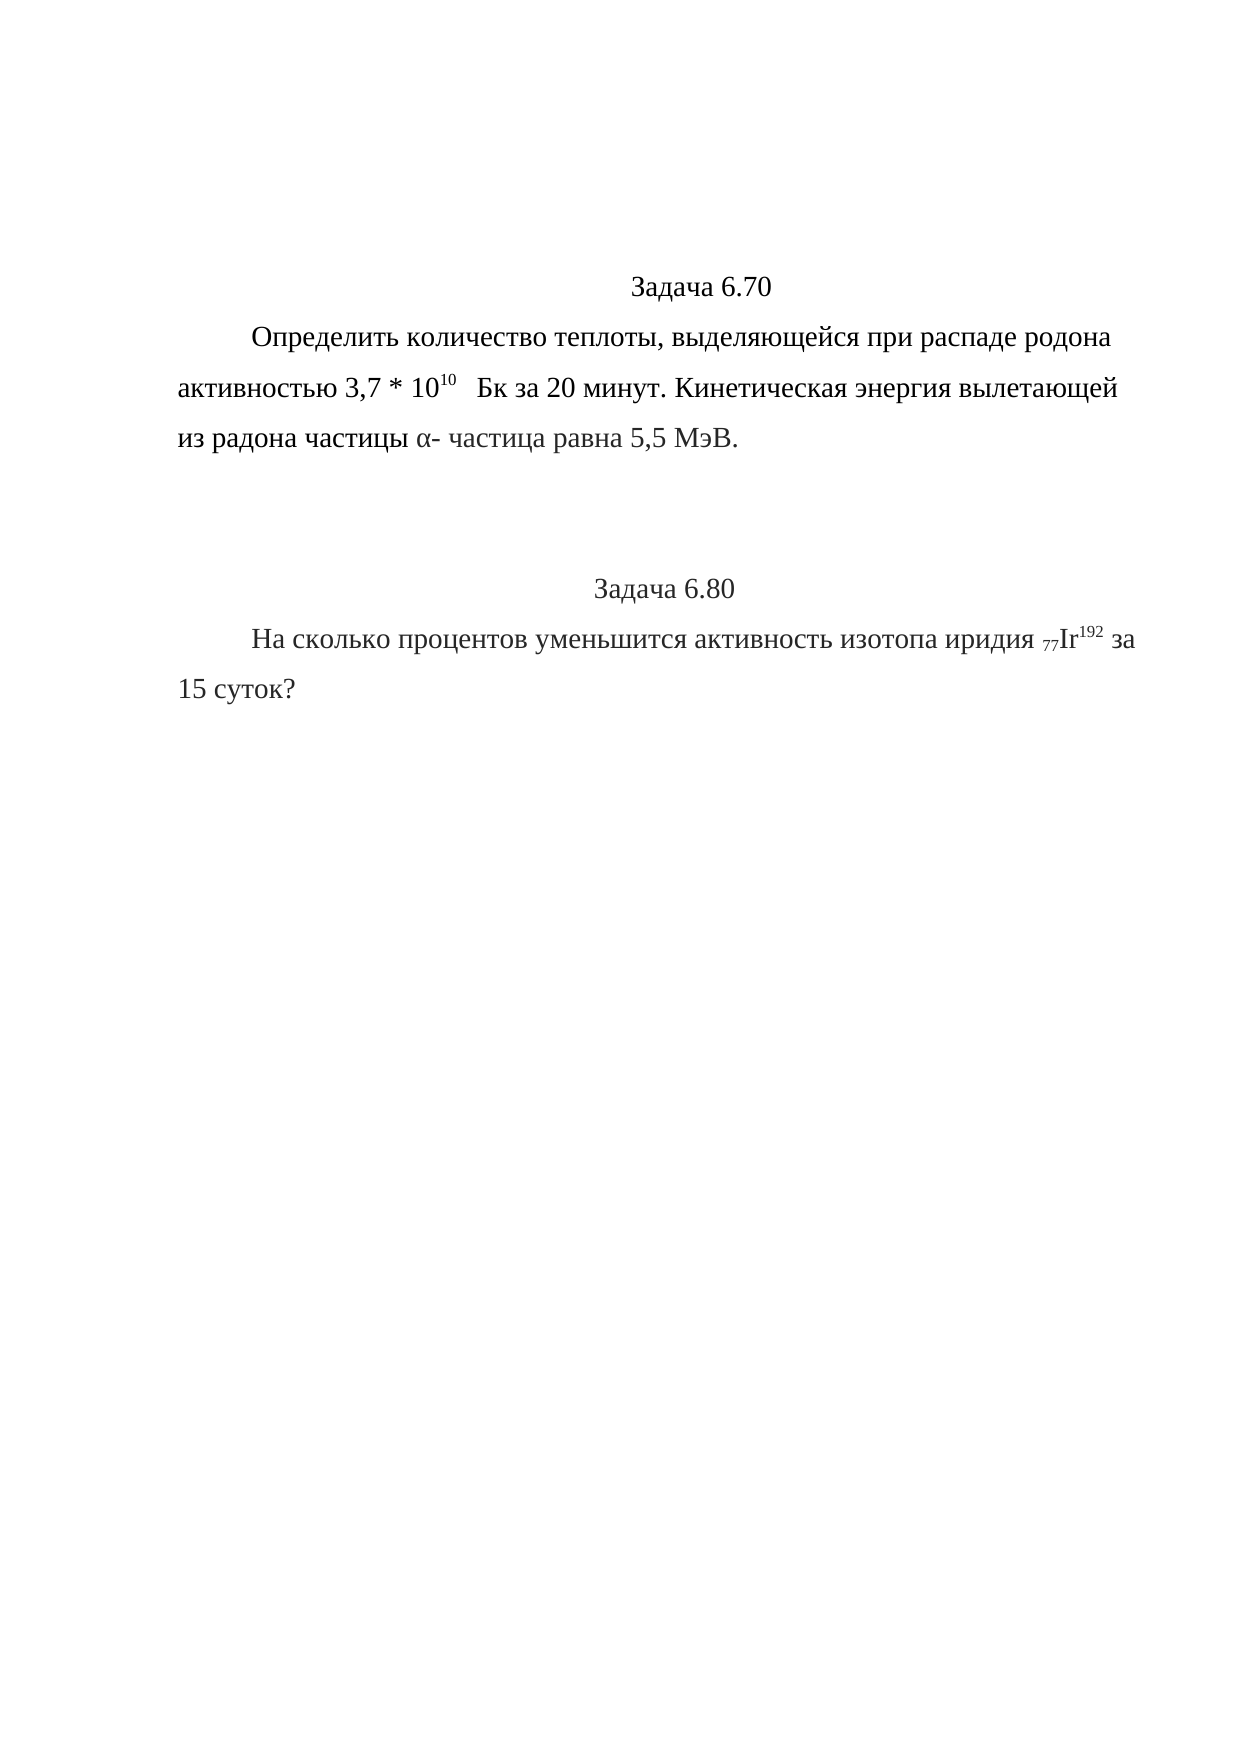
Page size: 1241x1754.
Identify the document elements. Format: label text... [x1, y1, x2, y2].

text На сколько процентов уменьшится активность изотопа иридия 77Ir192 за 15 суток? [177, 621, 1152, 705]
text Задача 6.80 [177, 571, 1152, 604]
text Определить количество теплоты, выделяющейся при распаде родона активностью 3,7 * 1010 Бк за 20 минут. Кинетическая энергия вылетающей из радона частицы α- частица равна 5,5 МэВ. [177, 319, 1152, 453]
text Задача 6.70 [177, 269, 1152, 303]
